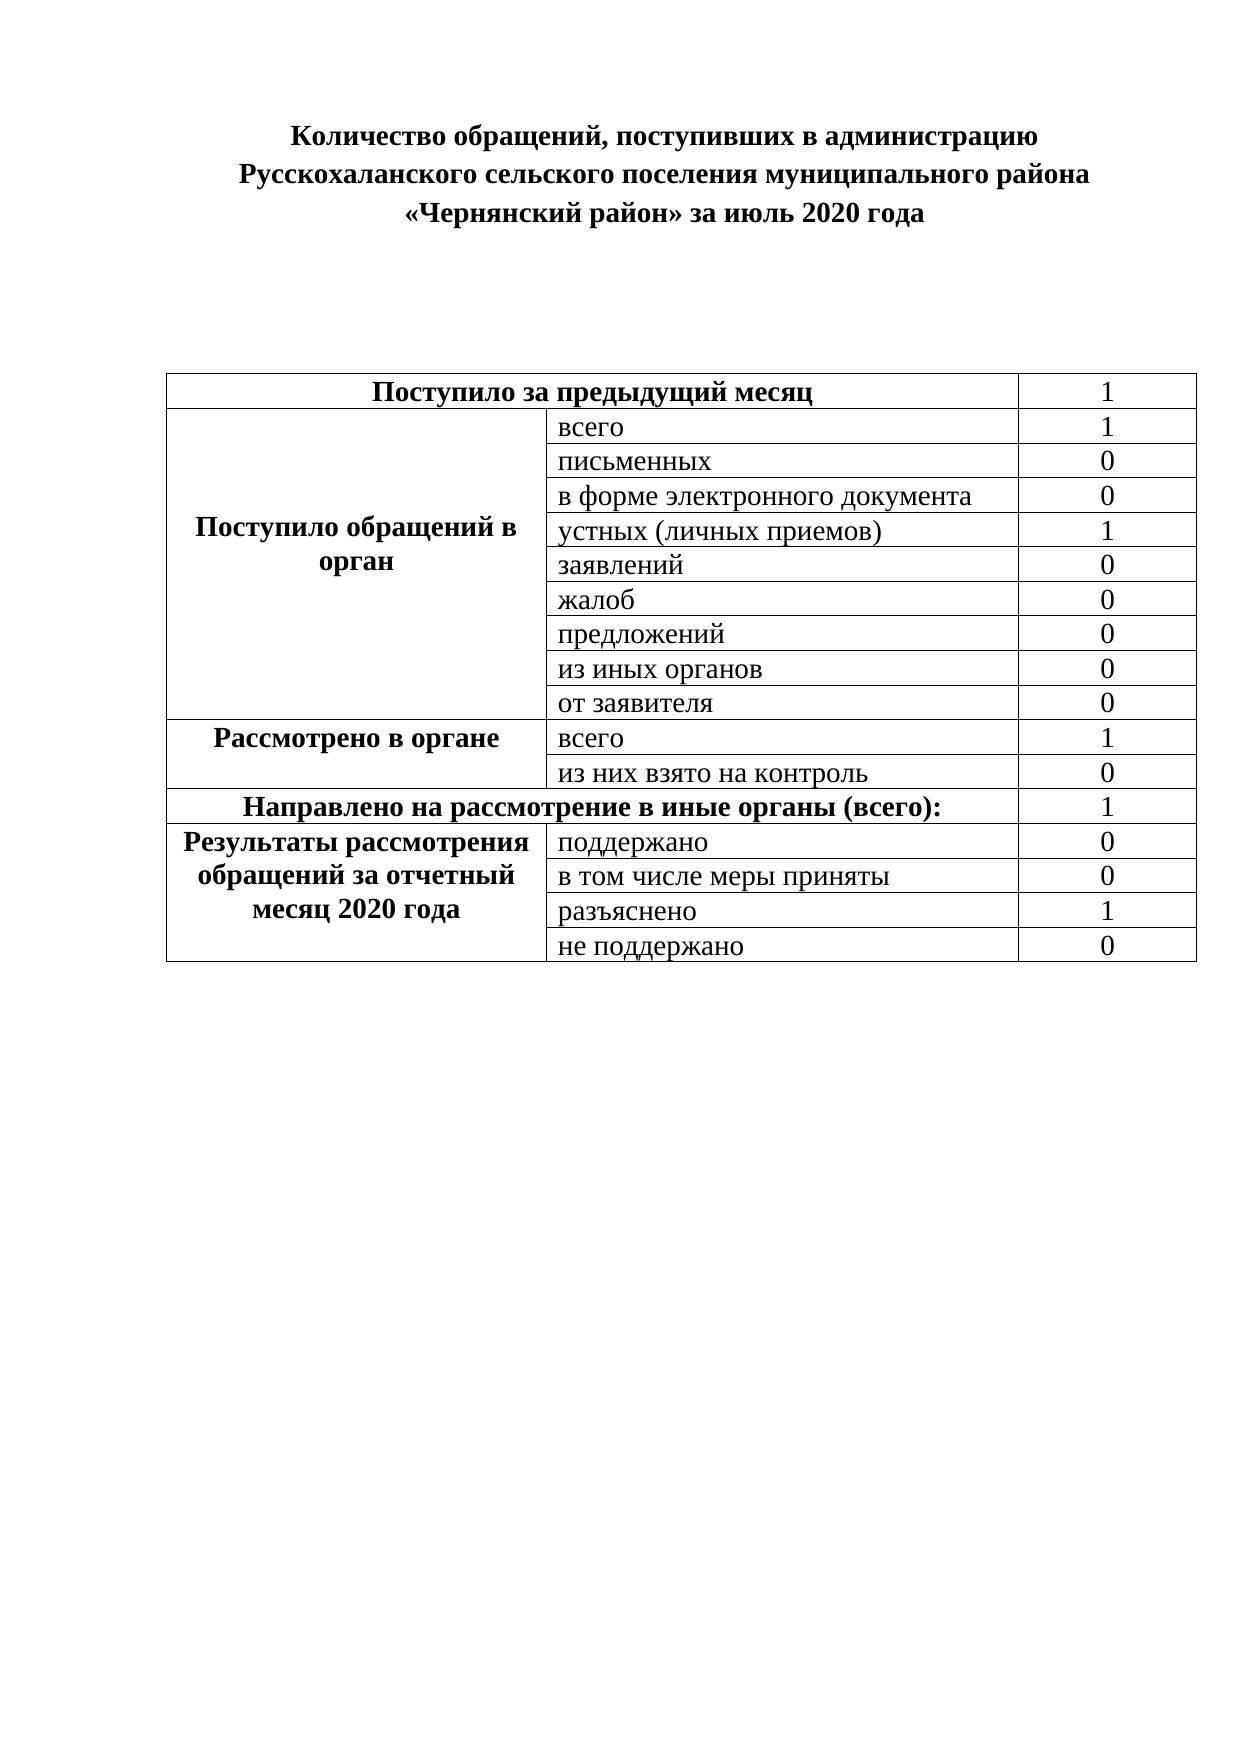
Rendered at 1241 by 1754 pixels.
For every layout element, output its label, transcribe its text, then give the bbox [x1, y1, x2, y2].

table_cell устных (личных приемов) [547, 513, 1018, 546]
table_cell 0 [1019, 478, 1196, 512]
table_cell 1 [1019, 409, 1196, 442]
table_cell 0 [1019, 547, 1196, 581]
table_cell Рассмотрено в органе [167, 720, 546, 788]
table_cell из иных органов [547, 651, 1018, 684]
table_cell Поступило обращений в орган [167, 409, 546, 719]
table_cell разъяснено [547, 893, 1018, 927]
text Количество обращений, поступивших в администрацию Русскохаланского сельского поселения муниципального района «Чернянский район» за июль 2020 года [177, 118, 1152, 229]
table_cell 0 [1019, 755, 1196, 788]
table_cell 0 [1019, 686, 1196, 719]
table_cell из них взято на контроль [547, 755, 1018, 788]
table_cell от заявителя [547, 686, 1018, 719]
table_cell 1 [1019, 513, 1196, 546]
table_cell 0 [1019, 616, 1196, 650]
table_cell Направлено на рассмотрение в иные органы (всего): [167, 789, 1018, 823]
table_header Поступило за предыдущий месяц [167, 374, 1018, 408]
table_cell письменных [547, 444, 1018, 477]
table_cell предложений [547, 616, 1018, 650]
table_cell 0 [1019, 928, 1196, 961]
table_cell 1 [1019, 789, 1196, 823]
table_cell не поддержано [547, 928, 1018, 961]
table_cell в форме электронного документа [547, 478, 1018, 512]
table_cell 0 [1019, 582, 1196, 615]
table_cell 0 [1019, 859, 1196, 892]
table_cell 0 [1019, 444, 1196, 477]
table_cell 1 [1019, 720, 1196, 754]
table_cell всего [547, 720, 1018, 754]
table_cell в том числе меры приняты [547, 859, 1018, 892]
table_cell поддержано [547, 824, 1018, 857]
table_cell заявлений [547, 547, 1018, 581]
table_cell жалоб [547, 582, 1018, 615]
table_cell 0 [1019, 651, 1196, 684]
table_header 1 [1019, 374, 1196, 408]
table_cell 0 [1019, 824, 1196, 857]
table_cell 1 [1019, 893, 1196, 927]
table_cell Результаты рассмотрения обращений за отчетный месяц 2020 года [167, 824, 546, 961]
table_cell всего [547, 409, 1018, 442]
